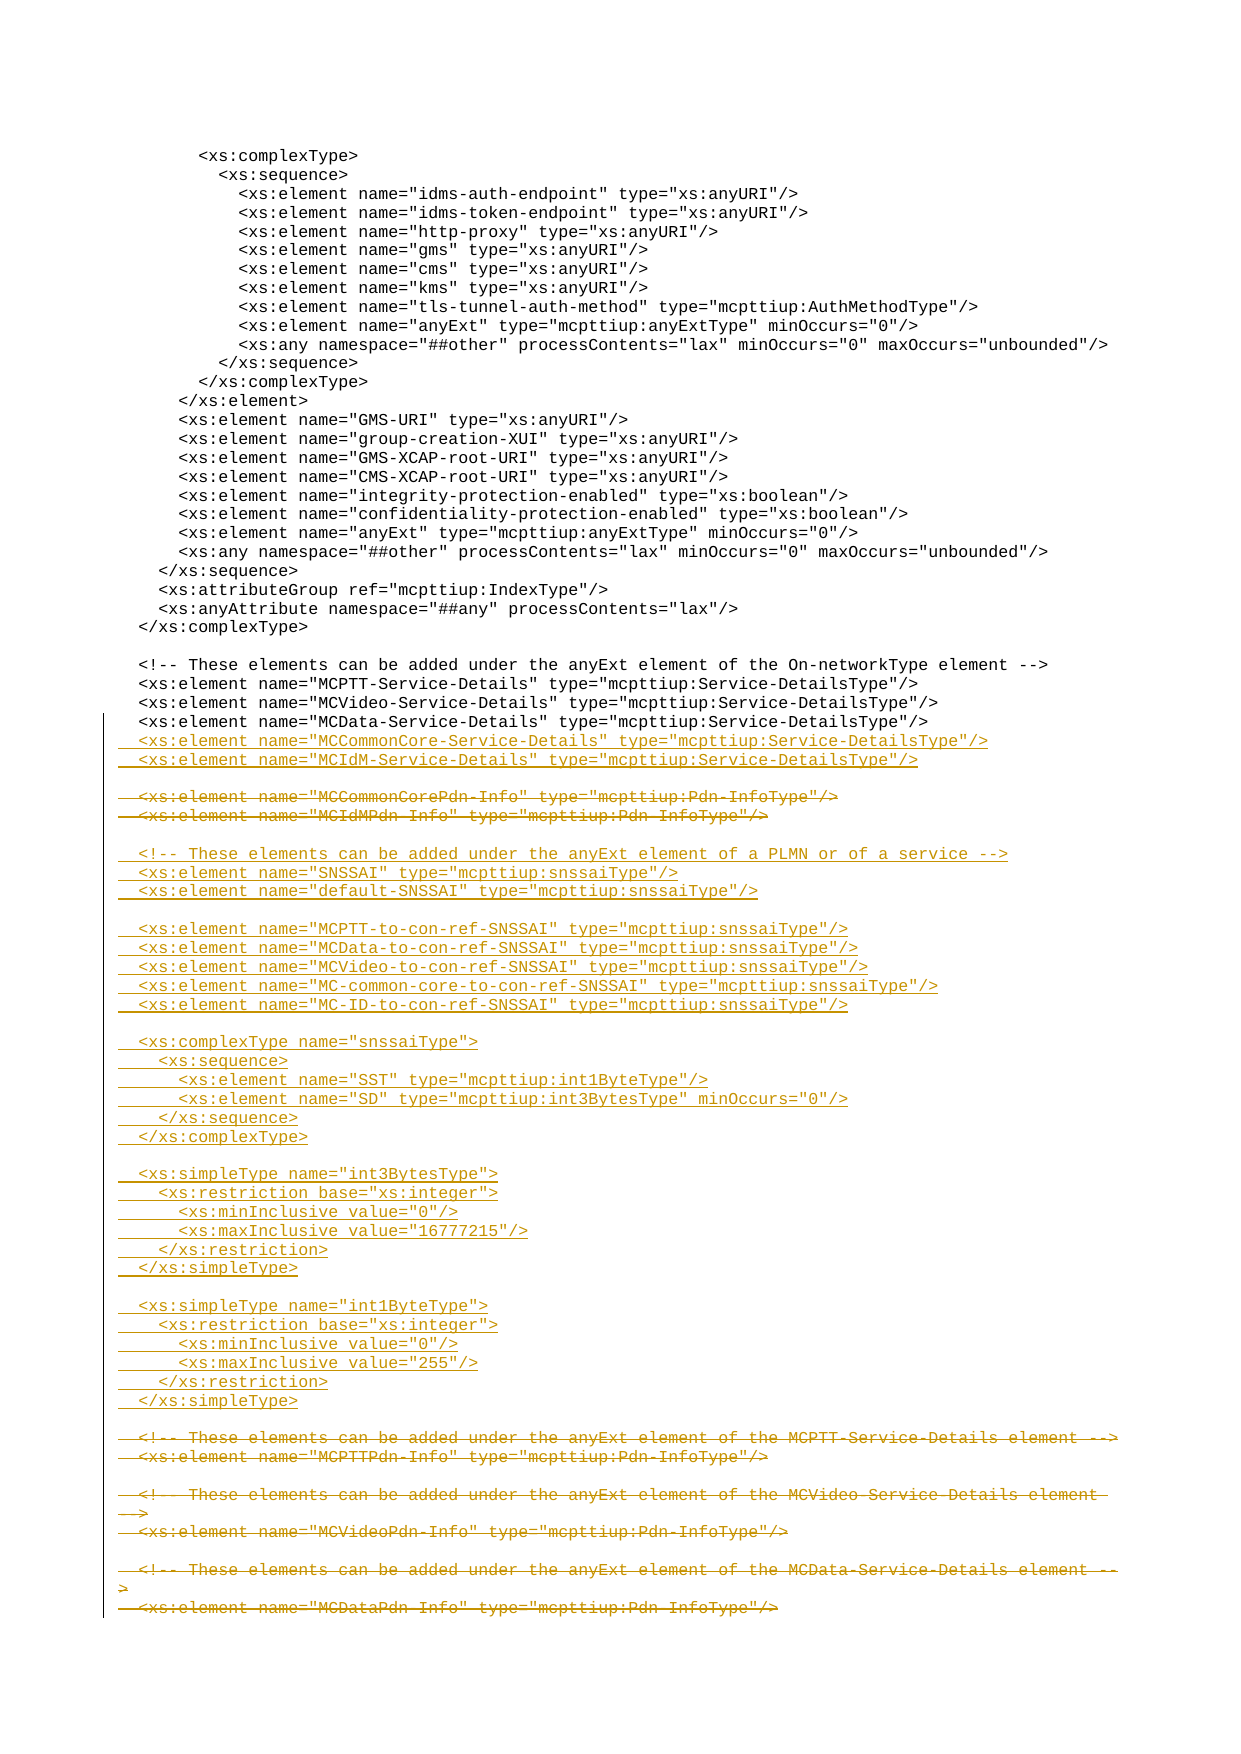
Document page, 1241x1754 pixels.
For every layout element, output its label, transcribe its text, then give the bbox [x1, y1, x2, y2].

text </xs:element> [118, 393, 1122, 412]
text <xs:element name="GMS-URI" type="xs:anyURI"/> [118, 412, 1122, 431]
text <xs:element name="GMS-XCAP-root-URI" type="xs:anyURI"/> [118, 449, 1122, 468]
text <!-- These elements can be added under the anyExt element of the On-networkType element --> [118, 657, 1122, 676]
text </xs:complexType> [118, 619, 1122, 638]
text <xs:element name="anyExt" type="mcpttiup:anyExtType" minOccurs="0"/> [118, 525, 1122, 544]
text <xs:element name="MCData-Service-Details" type="mcpttiup:Service-DetailsType"/> [118, 713, 1122, 732]
text <xs:element name="CMS-XCAP-root-URI" type="xs:anyURI"/> [118, 468, 1122, 487]
text </xs:complexType> [118, 374, 1122, 393]
text <xs:element name="kms" type="xs:anyURI"/> [118, 280, 1122, 298]
text <xs:attributeGroup ref="mcpttiup:IndexType"/> [118, 581, 1122, 600]
text <xs:complexType> [118, 148, 1122, 167]
text <xs:element name="idms-token-endpoint" type="xs:anyURI"/> [118, 204, 1122, 223]
text <xs:element name="MCPTT-Service-Details" type="mcpttiup:Service-DetailsType"/> [118, 676, 1122, 694]
text <xs:element name="group-creation-XUI" type="xs:anyURI"/> [118, 431, 1122, 449]
text <xs:sequence> [118, 167, 1122, 185]
text <xs:element name="idms-auth-endpoint" type="xs:anyURI"/> [118, 185, 1122, 204]
text <xs:element name="cms" type="xs:anyURI"/> [118, 261, 1122, 280]
text <xs:element name="integrity-protection-enabled" type="xs:boolean"/> [118, 487, 1122, 506]
text <xs:any namespace="##other" processContents="lax" minOccurs="0" maxOccurs="unbounded"/> [118, 336, 1122, 355]
text <xs:element name="http-proxy" type="xs:anyURI"/> [118, 223, 1122, 242]
text <xs:element name="anyExt" type="mcpttiup:anyExtType" minOccurs="0"/> [118, 317, 1122, 336]
text <xs:element name="MCVideo-Service-Details" type="mcpttiup:Service-DetailsType"/> [118, 694, 1122, 713]
text <xs:anyAttribute namespace="##any" processContents="lax"/> [118, 600, 1122, 619]
text </xs:sequence> [118, 355, 1122, 374]
text <xs:element name="gms" type="xs:anyURI"/> [118, 242, 1122, 261]
text <xs:element name="confidentiality-protection-enabled" type="xs:boolean"/> [118, 506, 1122, 525]
text <xs:element name="tls-tunnel-auth-method" type="mcpttiup:AuthMethodType"/> [118, 298, 1122, 317]
text <xs:any namespace="##other" processContents="lax" minOccurs="0" maxOccurs="unbounded"/> [118, 544, 1122, 562]
text </xs:sequence> [118, 562, 1122, 581]
